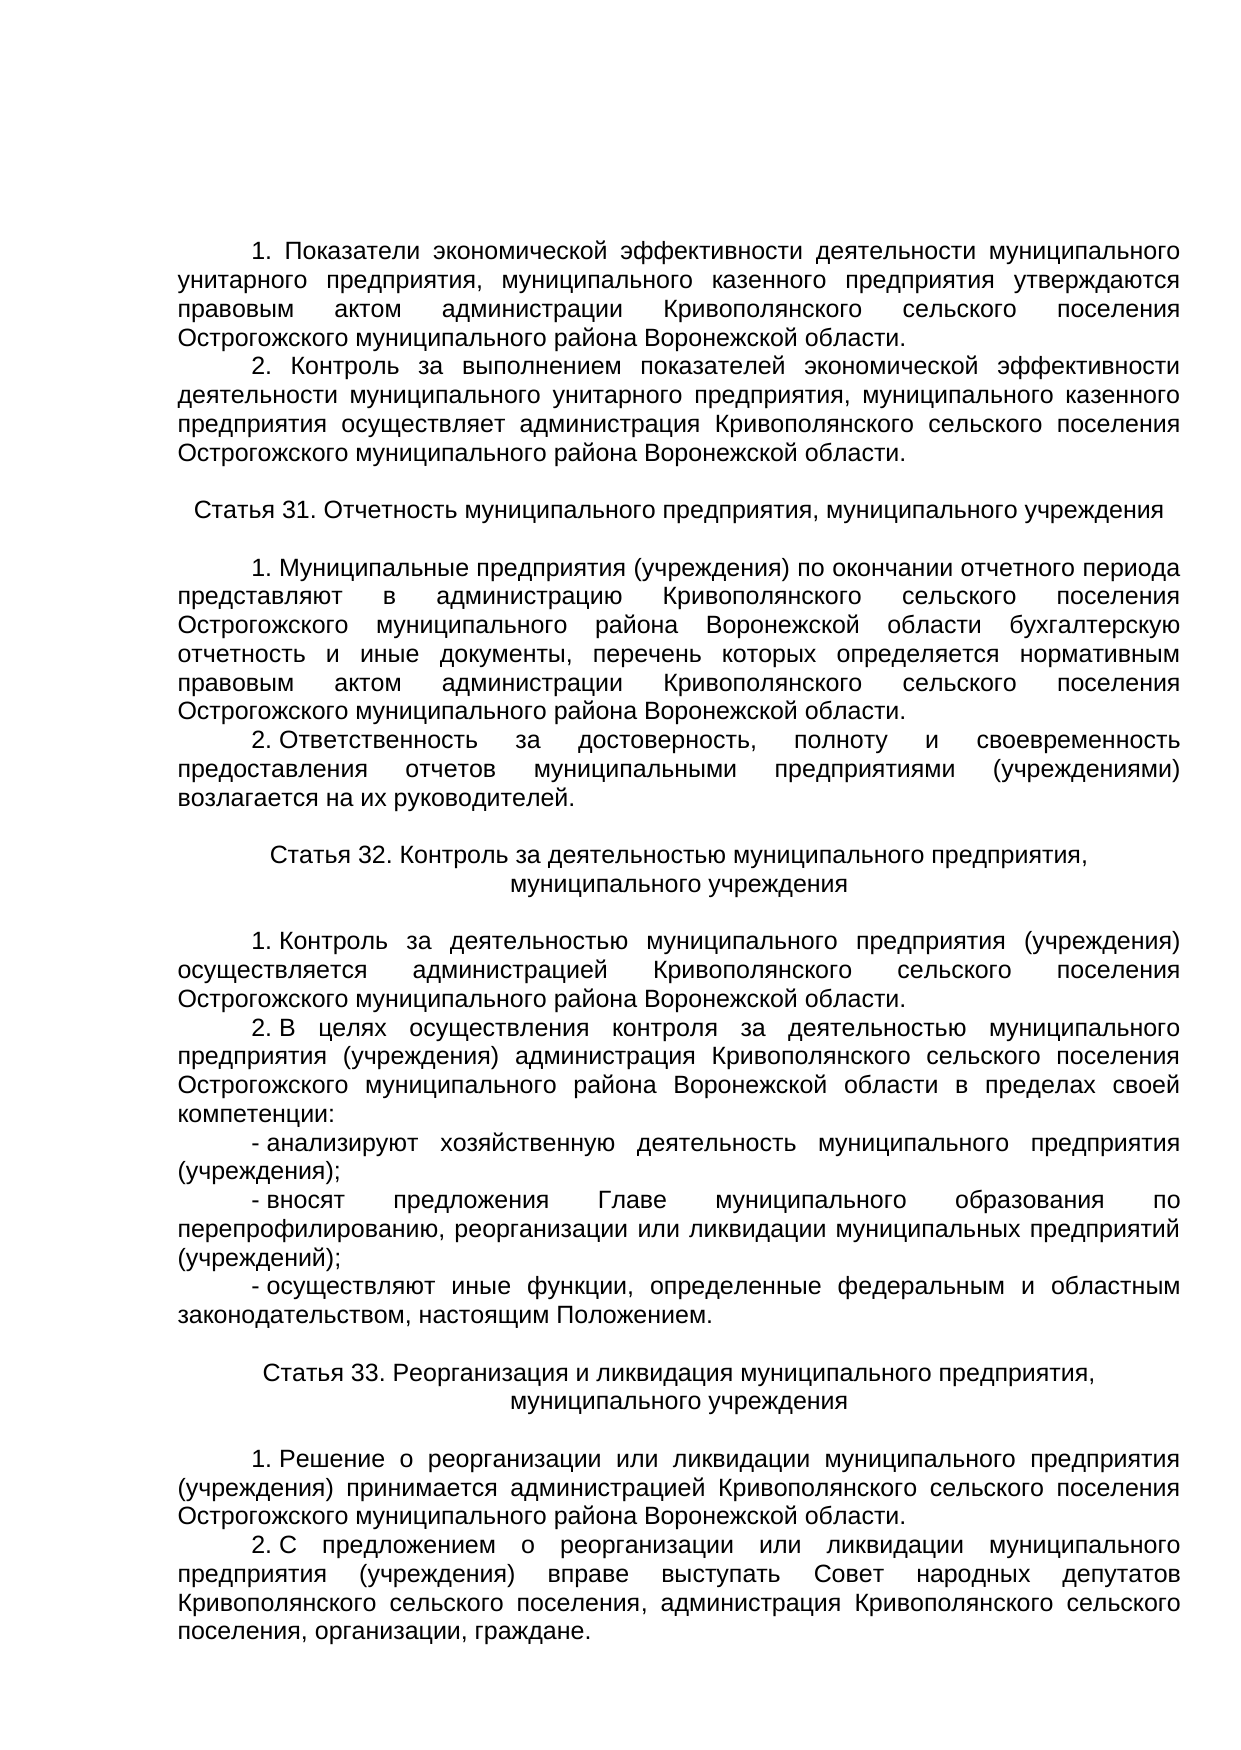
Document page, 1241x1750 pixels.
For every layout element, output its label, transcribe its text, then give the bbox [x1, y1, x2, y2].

text - вносят предложения Главе муниципального образования по перепрофилированию, реорганизации или ликвидации муниципальных предприятий (учреждений); [177, 1185, 1181, 1271]
text - осуществляют иные функции, определенные федеральным и областным законодательством, настоящим Положением. [177, 1271, 1181, 1329]
text 1. Контроль за деятельностью муниципального предприятия (учреждения) осуществляется администрацией Кривополянского сельского поселения Острогожского муниципального района Воронежской области. [177, 926, 1181, 1012]
text Статья 31. Отчетность муниципального предприятия, муниципального учреждения [177, 495, 1181, 524]
text 2. Контроль за выполнением показателей экономической эффективности деятельности муниципального унитарного предприятия, муниципального казенного предприятия осуществляет администрация Кривополянского сельского поселения Острогожского муниципального района Воронежской области. [177, 351, 1181, 466]
text - анализируют хозяйственную деятельность муниципального предприятия (учреждения); [177, 1127, 1181, 1185]
text 2. Ответственность за достоверность, полноту и своевременность предоставления отчетов муниципальными предприятиями (учреждениями) возлагается на их руководителей. [177, 725, 1181, 811]
text Статья 32. Контроль за деятельностью муниципального предприятия, муниципального учреждения [177, 840, 1181, 897]
text 1. Показатели экономической эффективности деятельности муниципального унитарного предприятия, муниципального казенного предприятия утверждаются правовым актом администрации Кривополянского сельского поселения Острогожского муниципального района Воронежской области. [177, 236, 1181, 351]
text 1. Решение о реорганизации или ликвидации муниципального предприятия (учреждения) принимается администрацией Кривополянского сельского поселения Острогожского муниципального района Воронежской области. [177, 1444, 1181, 1530]
text Статья 33. Реорганизация и ликвидация муниципального предприятия, муниципального учреждения [177, 1357, 1181, 1415]
text 2. В целях осуществления контроля за деятельностью муниципального предприятия (учреждения) администрация Кривополянского сельского поселения Острогожского муниципального района Воронежской области в пределах своей компетенции: [177, 1012, 1181, 1127]
text 1. Муниципальные предприятия (учреждения) по окончании отчетного периода представляют в администрацию Кривополянского сельского поселения Острогожского муниципального района Воронежской области бухгалтерскую отчетность и иные документы, перечень которых определяется нормативным правовым актом администрации Кривополянского сельского поселения Острогожского муниципального района Воронежской области. [177, 552, 1181, 725]
text 2. С предложением о реорганизации или ликвидации муниципального предприятия (учреждения) вправе выступать Совет народных депутатов Кривополянского сельского поселения, администрация Кривополянского сельского поселения, организации, граждане. [177, 1530, 1181, 1645]
